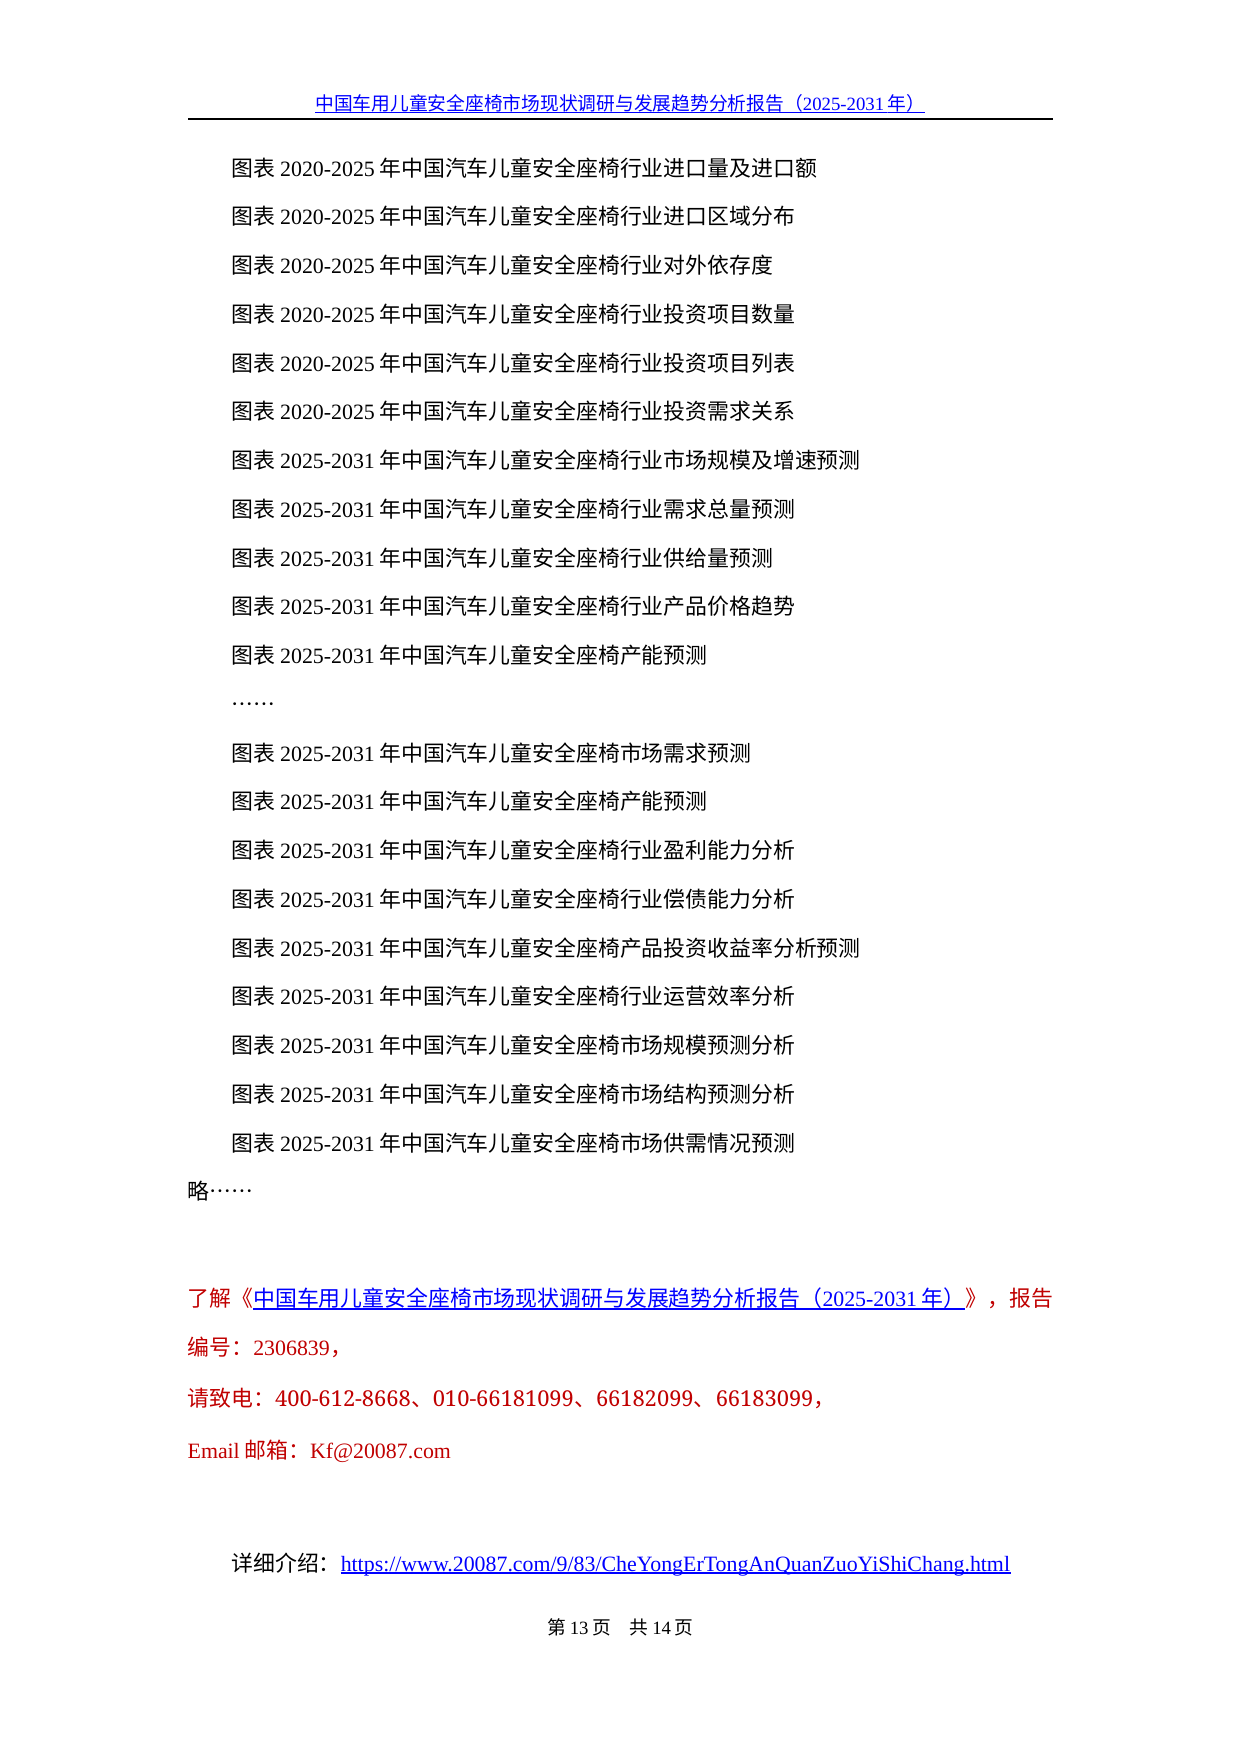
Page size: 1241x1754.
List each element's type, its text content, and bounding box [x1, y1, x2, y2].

text 了解《中国车用儿童安全座椅市场现状调研与发展趋势分析报告（2025-2031年）》，报告编号：2306839， [187, 1280, 1053, 1362]
text 详细介绍：https://www.20087.com/9/83/CheYongErTongAnQuanZuoYiShiChang.html [187, 1545, 1053, 1578]
text 请致电：400-612-8668、010-66181099、66182099、66183099， [187, 1381, 1053, 1413]
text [187, 150, 1053, 1206]
text Email邮箱：Kf@20087.com [187, 1432, 1053, 1465]
